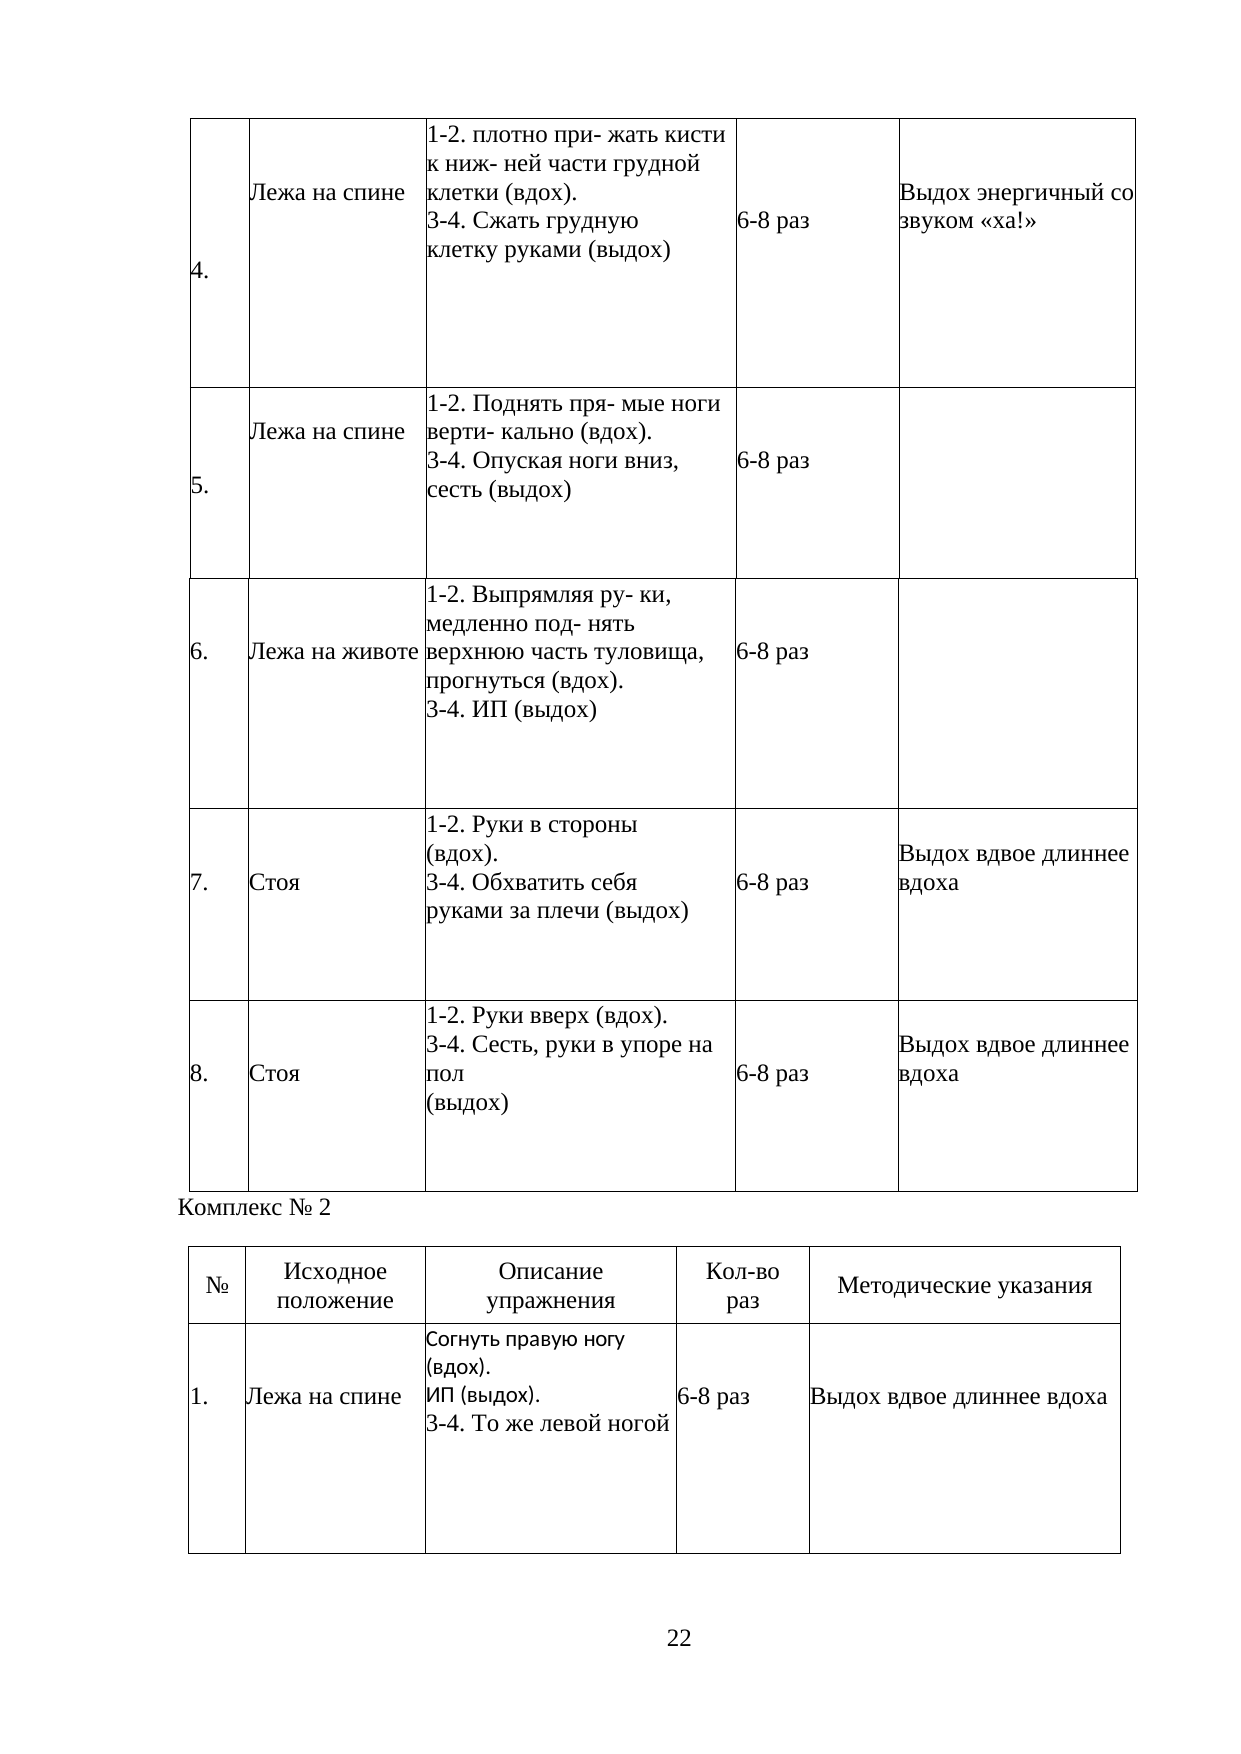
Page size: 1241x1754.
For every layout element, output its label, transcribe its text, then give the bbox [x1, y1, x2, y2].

table_cell 5. [191, 388, 249, 578]
table_header Кол-во раз [677, 1247, 809, 1323]
table_cell 6. [190, 579, 248, 808]
table_cell Лежа на животе [249, 579, 425, 808]
table_cell 6-8 раз [737, 119, 899, 387]
table_cell Выдох вдвое длиннее вдоха [899, 1001, 1137, 1191]
table_cell Стоя [249, 809, 425, 999]
table_cell [900, 388, 1135, 578]
table_cell Стоя [249, 1001, 425, 1191]
table_cell Согнуть правую ногу (вдох). ИП (выдох). 3-4. То же левой ногой [426, 1324, 676, 1553]
table_cell 6-8 раз [736, 809, 898, 999]
table_cell 1-2. плотно при- жать кисти к ниж- ней части грудной клетки (вдох). 3-4. Сжать грудную клетку руками (выдох) [427, 119, 736, 387]
table_cell Лежа на спине [250, 388, 426, 578]
table_cell 8. [190, 1001, 248, 1191]
table_cell Выдох энергичный со звуком «ха!» [900, 119, 1135, 387]
table_cell 1-2. Руки вверх (вдох). 3-4. Сесть, руки в упоре на пол (выдох) [426, 1001, 735, 1191]
table_cell 4. [191, 119, 249, 387]
table_cell 1-2. Руки в стороны (вдох). 3-4. Обхватить себя руками за плечи (выдох) [426, 809, 735, 999]
table_cell 6-8 раз [677, 1324, 809, 1553]
table_cell Лежа на спине [250, 119, 426, 387]
table_header № [189, 1247, 245, 1323]
table_cell 7. [190, 809, 248, 999]
table_header Методические указания [810, 1247, 1120, 1323]
table_cell 6-8 раз [736, 1001, 898, 1191]
table_cell 6-8 раз [736, 579, 898, 808]
table_cell [899, 579, 1137, 808]
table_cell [810, 1324, 1120, 1553]
table_cell Лежа на спине [246, 1324, 425, 1553]
table_header Исходное положение [246, 1247, 425, 1323]
table_cell 1. [189, 1324, 245, 1553]
table_cell 1-2. Поднять пря- мые ноги верти- кально (вдох). 3-4. Опуская ноги вниз, сесть (выдох) [427, 388, 736, 578]
table_cell 1-2. Выпрямляя ру- ки, медленно под- нять верхнюю часть туловища, прогнуться (вдох). 3-4. ИП (выдох) [426, 579, 735, 808]
table_cell Выдох вдвое длиннее вдоха [899, 809, 1137, 999]
table_cell 6-8 раз [737, 388, 899, 578]
text Комплекс № 2 [177, 1192, 1181, 1221]
table_header Описание упражнения [426, 1247, 676, 1323]
